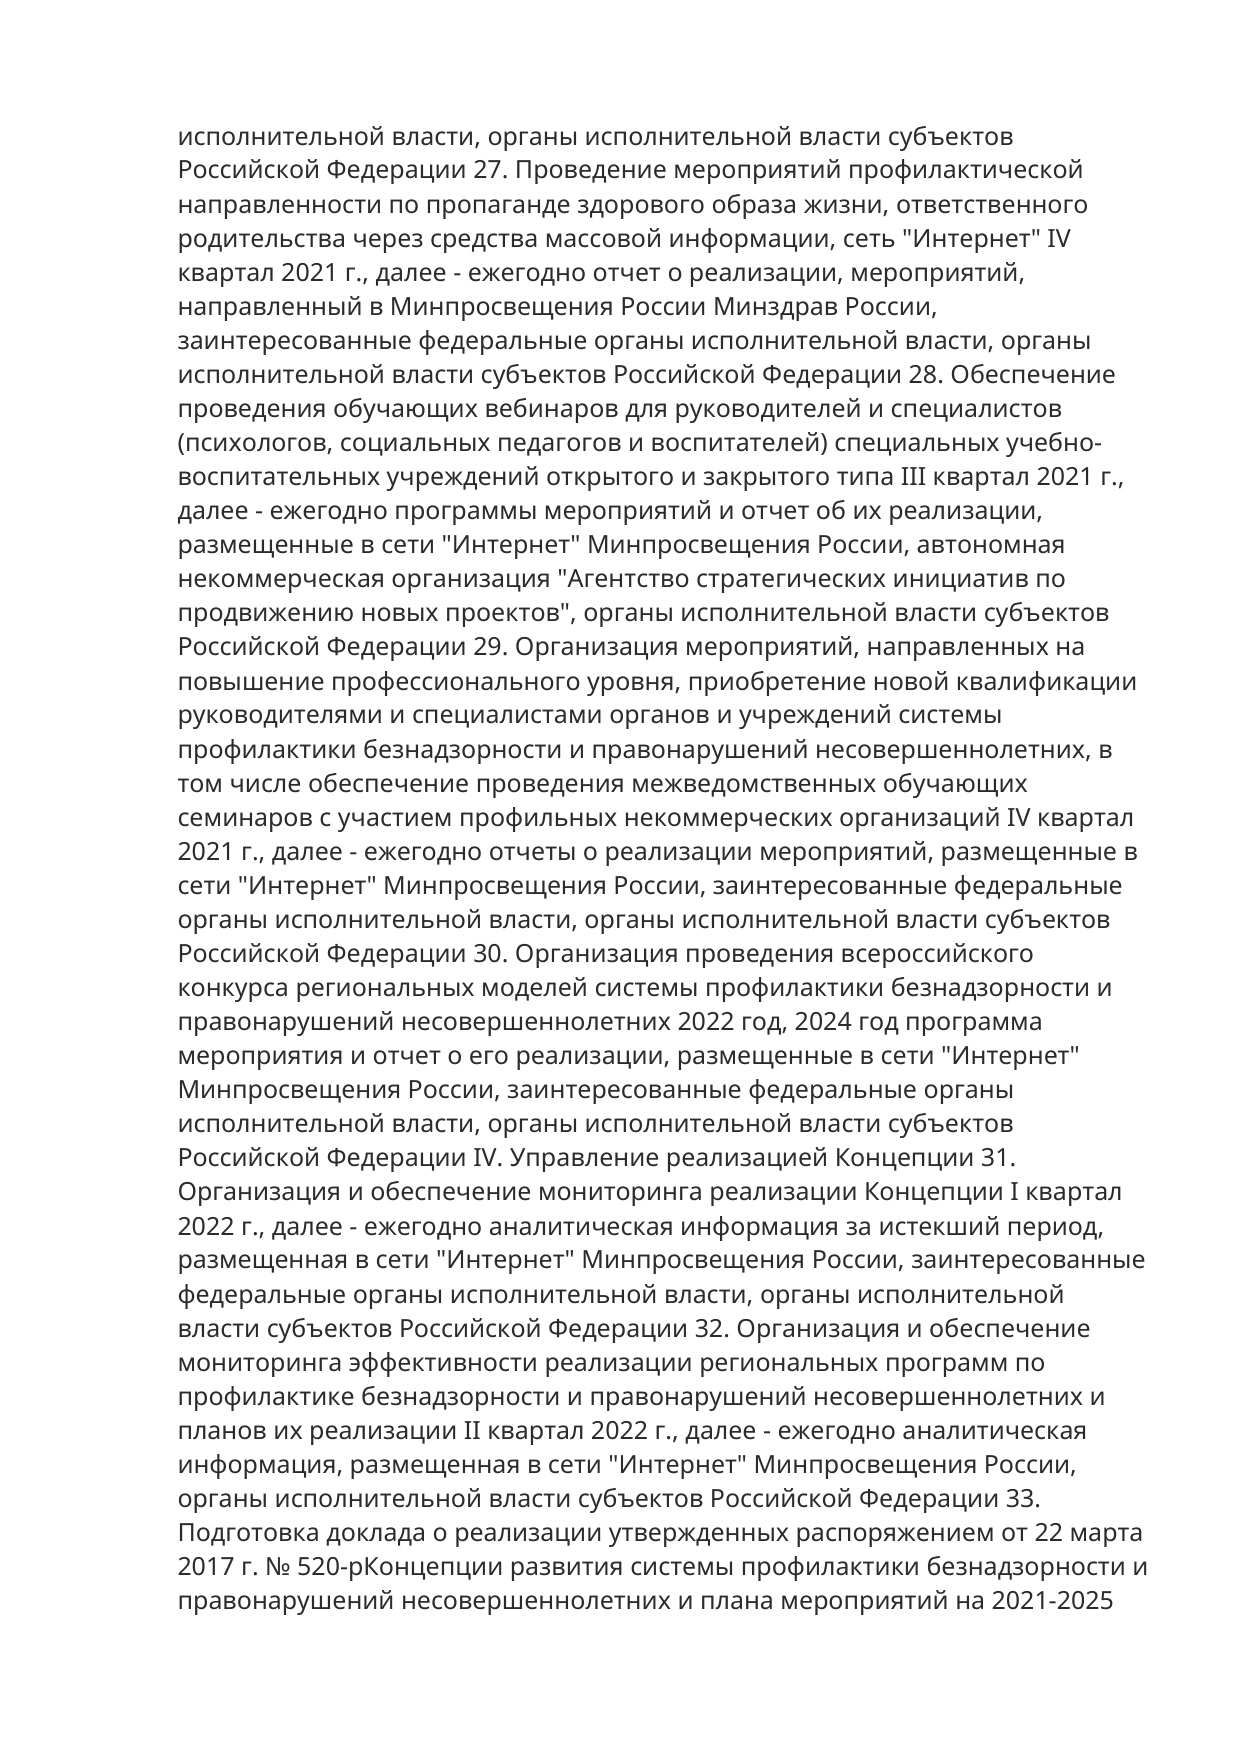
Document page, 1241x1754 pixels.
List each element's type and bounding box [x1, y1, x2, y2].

text [177, 118, 1152, 1617]
